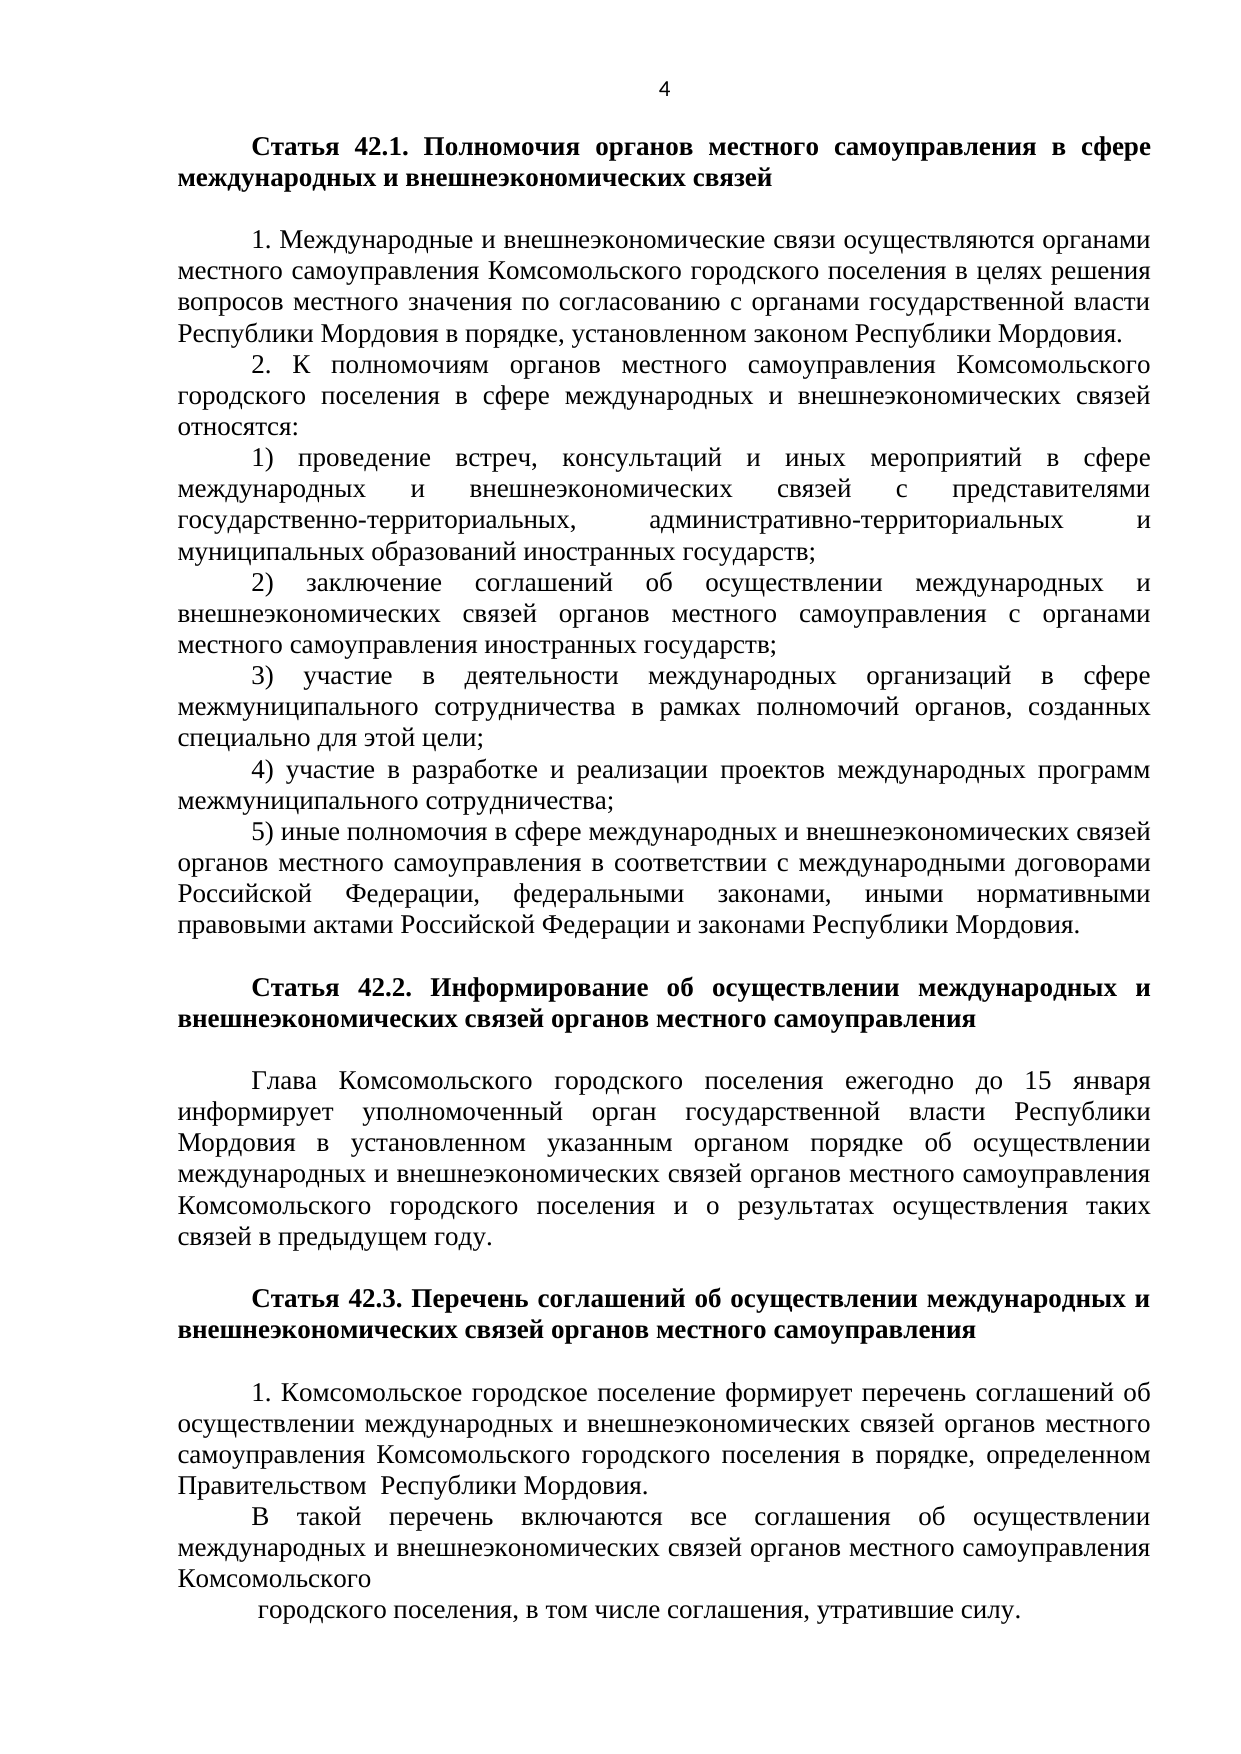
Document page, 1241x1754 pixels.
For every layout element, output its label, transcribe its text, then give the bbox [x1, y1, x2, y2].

text 1. Международные и внешнеэкономические связи осуществляются органами местного самоуправления Комсомольского городского поселения в целях решения вопросов местного значения по согласованию с органами государственной власти Республики Мордовия в порядке, установленном законом Республики Мордовия. [177, 223, 1152, 348]
text 4) участие в разработке и реализации проектов международных программ межмуниципального сотрудничества; [177, 753, 1152, 815]
text 2) заключение соглашений об осуществлении международных и внешнеэкономических связей органов местного самоуправления с органами местного самоуправления иностранных государств; [177, 566, 1152, 659]
text Глава Комсомольского городского поселения ежегодно до 15 января информирует уполномоченный орган государственной власти Республики Мордовия в установленном указанным органом порядке об осуществлении международных и внешнеэкономических связей органов местного самоуправления Комсомольского городского поселения и о результатах осуществления таких связей в предыдущем году. [177, 1064, 1152, 1251]
text 3) участие в деятельности международных организаций в сфере межмуниципального сотрудничества в рамках полномочий органов, созданных специально для этой цели; [177, 659, 1152, 753]
text 1) проведение встреч, консультаций и иных мероприятий в сфере международных и внешнеэкономических связей с представителями государственно-территориальных, административно-территориальных и муниципальных образований иностранных государств; [177, 441, 1152, 566]
text Статья 42.2. Информирование об осуществлении международных и внешнеэкономических связей органов местного самоуправления [177, 971, 1152, 1033]
text 1. Комсомольское городское поселение формирует перечень соглашений об осуществлении международных и внешнеэкономических связей органов местного самоуправления Комсомольского городского поселения в порядке, определенном Правительством Республики Мордовия. [177, 1376, 1152, 1500]
text 5) иные полномочия в сфере международных и внешнеэкономических связей органов местного самоуправления в соответствии с международными договорами Российской Федерации, федеральными законами, иными нормативными правовыми актами Российской Федерации и законами Республики Мордовия. [177, 815, 1152, 939]
text Статья 42.1. Полномочия органов местного самоуправления в сфере международных и внешнеэкономических связей [177, 130, 1152, 192]
text В такой перечень включаются все соглашения об осуществлении международных и внешнеэкономических связей органов местного самоуправления Комсомольского [177, 1500, 1152, 1594]
text городского поселения, в том числе соглашения, утратившие силу. [177, 1594, 1152, 1625]
text 2. К полномочиям органов местного самоуправления Комсомольского городского поселения в сфере международных и внешнеэкономических связей относятся: [177, 348, 1152, 441]
text Статья 42.3. Перечень соглашений об осуществлении международных и внешнеэкономических связей органов местного самоуправления [177, 1282, 1152, 1344]
